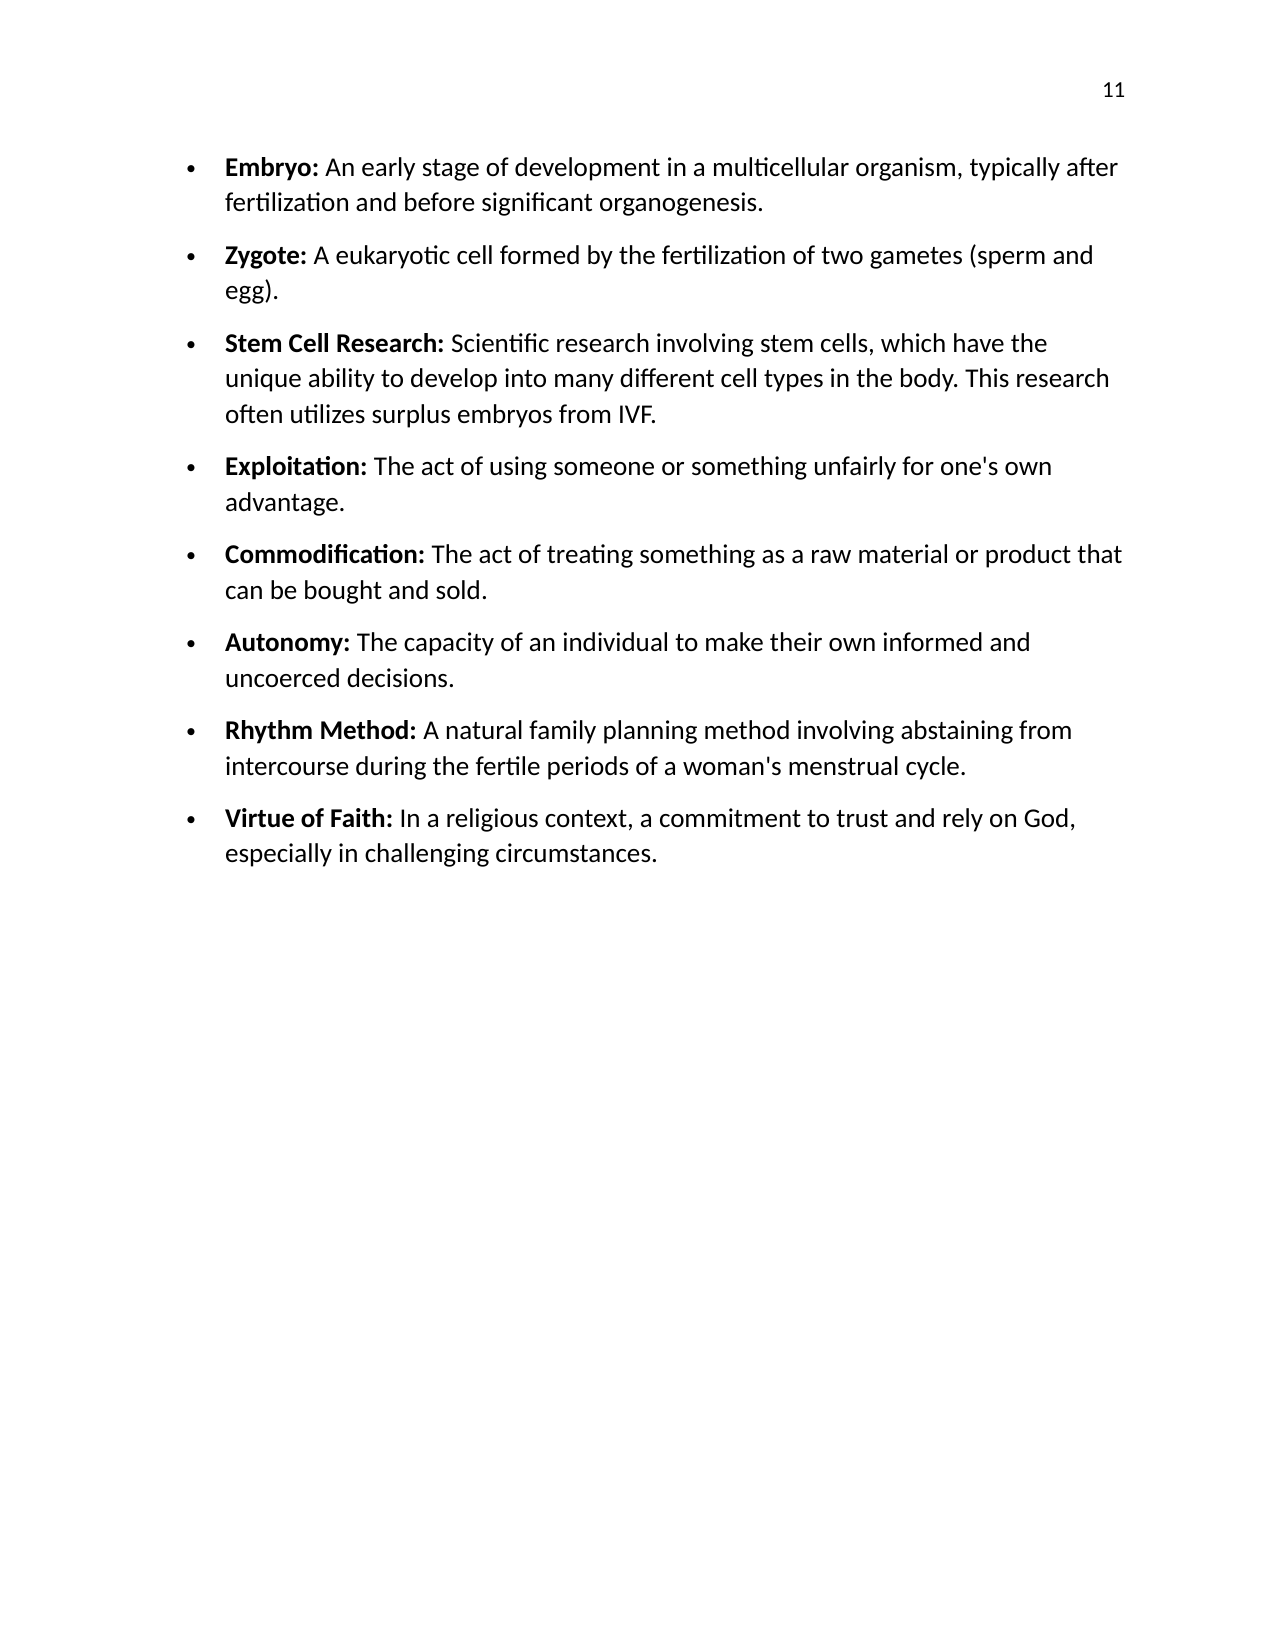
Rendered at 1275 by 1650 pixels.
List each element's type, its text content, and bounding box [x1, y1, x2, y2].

list Stem Cell Research: Scientific research involving stem cells, which have the unique ability to develop into many different cell types in the body. This research often utilizes surplus embryos from IVF. [187, 326, 1125, 430]
list Commodification: The act of treating something as a raw material or product that can be bought and sold. [187, 537, 1125, 606]
list Autonomy: The capacity of an individual to make their own informed and uncoerced decisions. [187, 625, 1125, 694]
list Zygote: A eukaryotic cell formed by the fertilization of two gametes (sperm and egg). [187, 238, 1125, 307]
list Virtue of Faith: In a religious context, a commitment to trust and rely on God, especially in challenging circumstances. [187, 801, 1125, 870]
list Embryo: An early stage of development in a multicellular organism, typically after fertilization and before significant organogenesis. [187, 150, 1125, 219]
list Rhythm Method: A natural family planning method involving abstaining from intercourse during the fertile periods of a woman's menstrual cycle. [187, 713, 1125, 782]
list Exploitation: The act of using someone or something unfairly for one's own advantage. [187, 449, 1125, 518]
